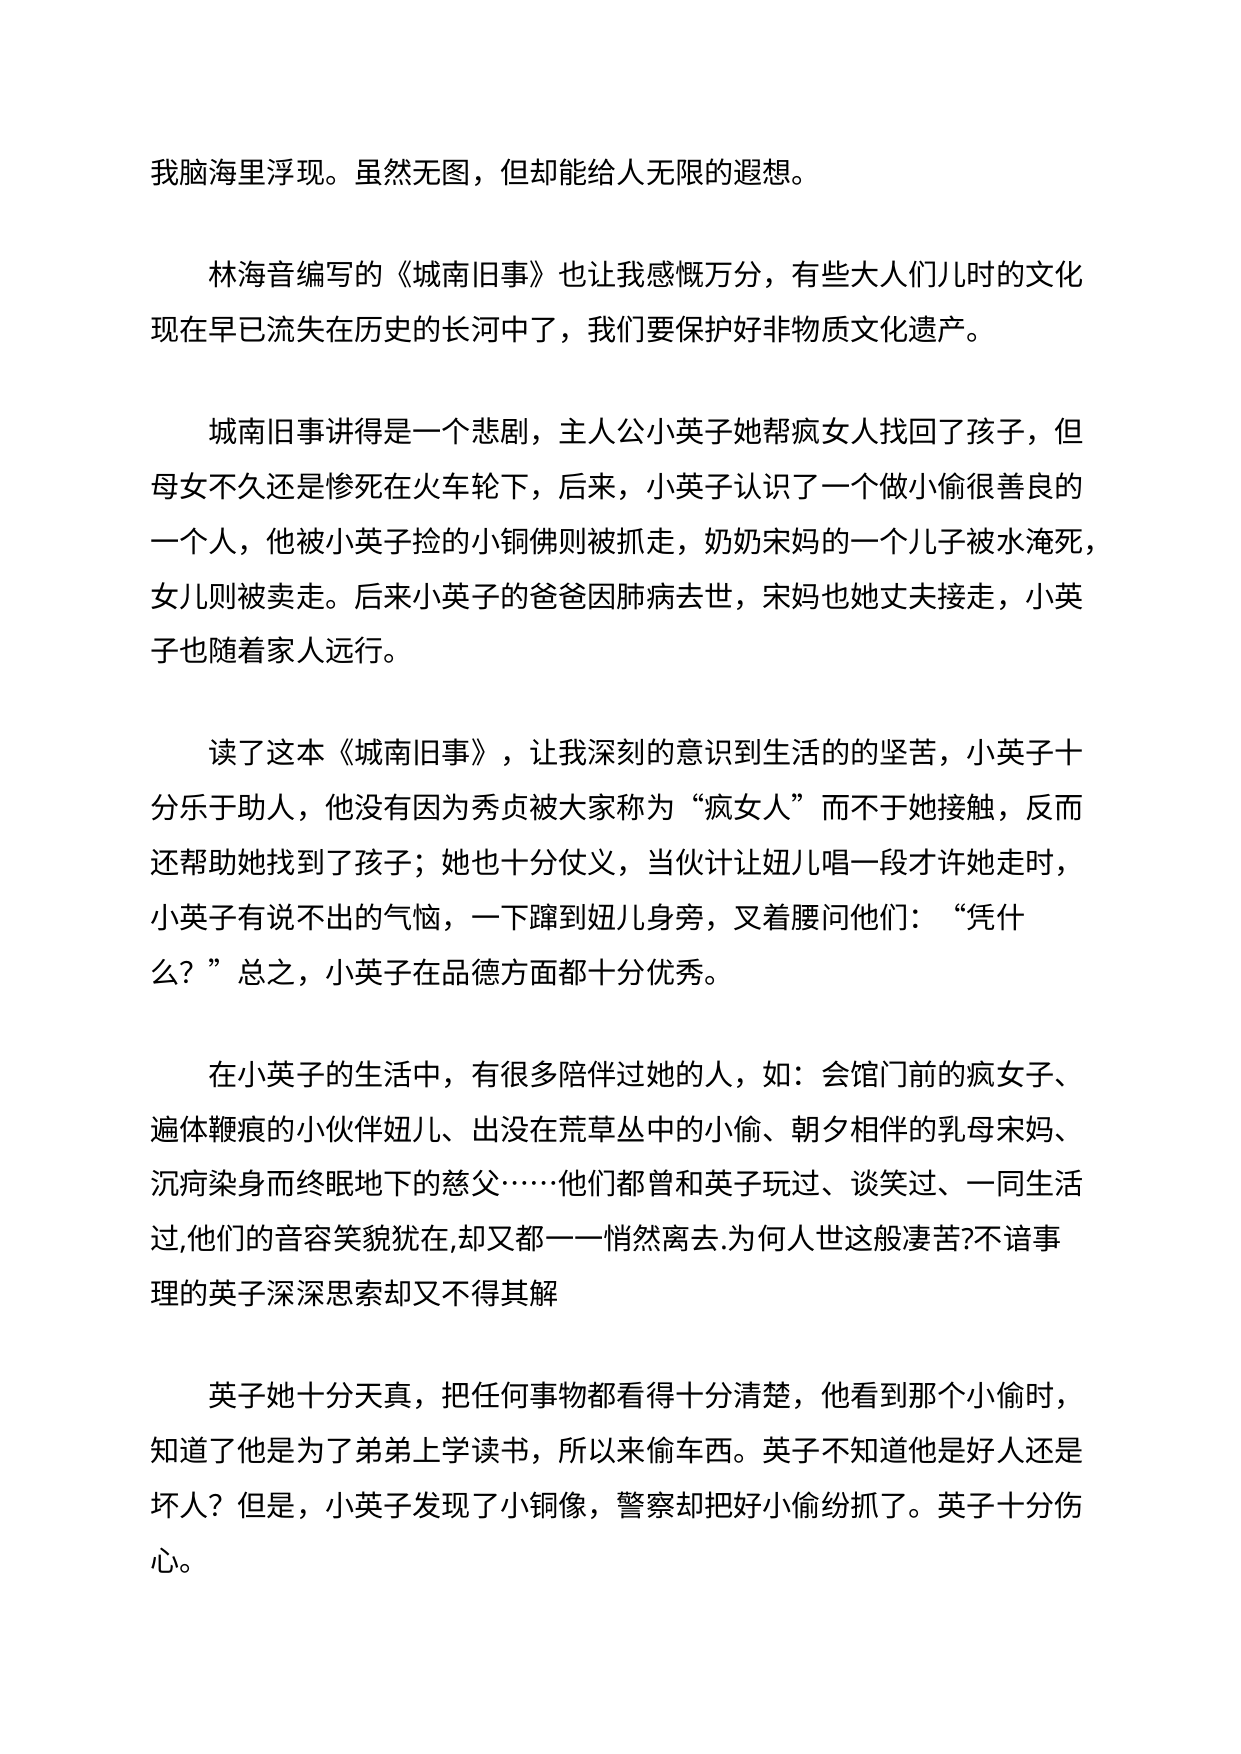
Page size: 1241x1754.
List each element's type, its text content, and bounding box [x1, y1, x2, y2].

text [150, 150, 1090, 192]
text 林海音编写的《城南旧事》也让我感慨万分，有些大人们儿时的文化现在早已流失在历史的长河中了，我们要保护好非物质文化遗产。 [150, 252, 1090, 349]
text 英子她十分天真，把任何事物都看得十分清楚，他看到那个小偷时，知道了他是为了弟弟上学读书，所以来偷车西。英子不知道他是好人还是坏人？但是，小英子发现了小铜像，警察却把好小偷纷抓了。英子十分伤心。 [150, 1373, 1090, 1579]
text 在小英子的生活中，有很多陪伴过她的人，如：会馆门前的疯女子、遍体鞭痕的小伙伴妞儿、出没在荒草丛中的小偷、朝夕相伴的乳母宋妈、沉疴染身而终眠地下的慈父……他们都曾和英子玩过、谈笑过、一同生活过,他们的音容笑貌犹在,却又都一一悄然离去.为何人世这般凄苦?不谙事理的英子深深思索却又不得其解 [150, 1051, 1090, 1313]
text 城南旧事讲得是一个悲剧，主人公小英子她帮疯女人找回了孩子，但母女不久还是惨死在火车轮下，后来，小英子认识了一个做小偷很善良的一个人，他被小英子捡的小铜佛则被抓走，奶奶宋妈的一个儿子被水淹死，女儿则被卖走。后来小英子的爸爸因肺病去世，宋妈也她丈夫接走，小英子也随着家人远行。 [150, 408, 1090, 670]
text 读了这本《城南旧事》，让我深刻的意识到生活的的坚苦，小英子十分乐于助人，他没有因为秀贞被大家称为“疯女人”而不于她接触，反而还帮助她找到了孩子；她也十分仗义，当伙计让妞儿唱一段才许她走时，小英子有说不出的气恼，一下蹿到妞儿身旁，叉着腰问他们：“凭什么？”总之，小英子在品德方面都十分优秀。 [150, 730, 1090, 992]
